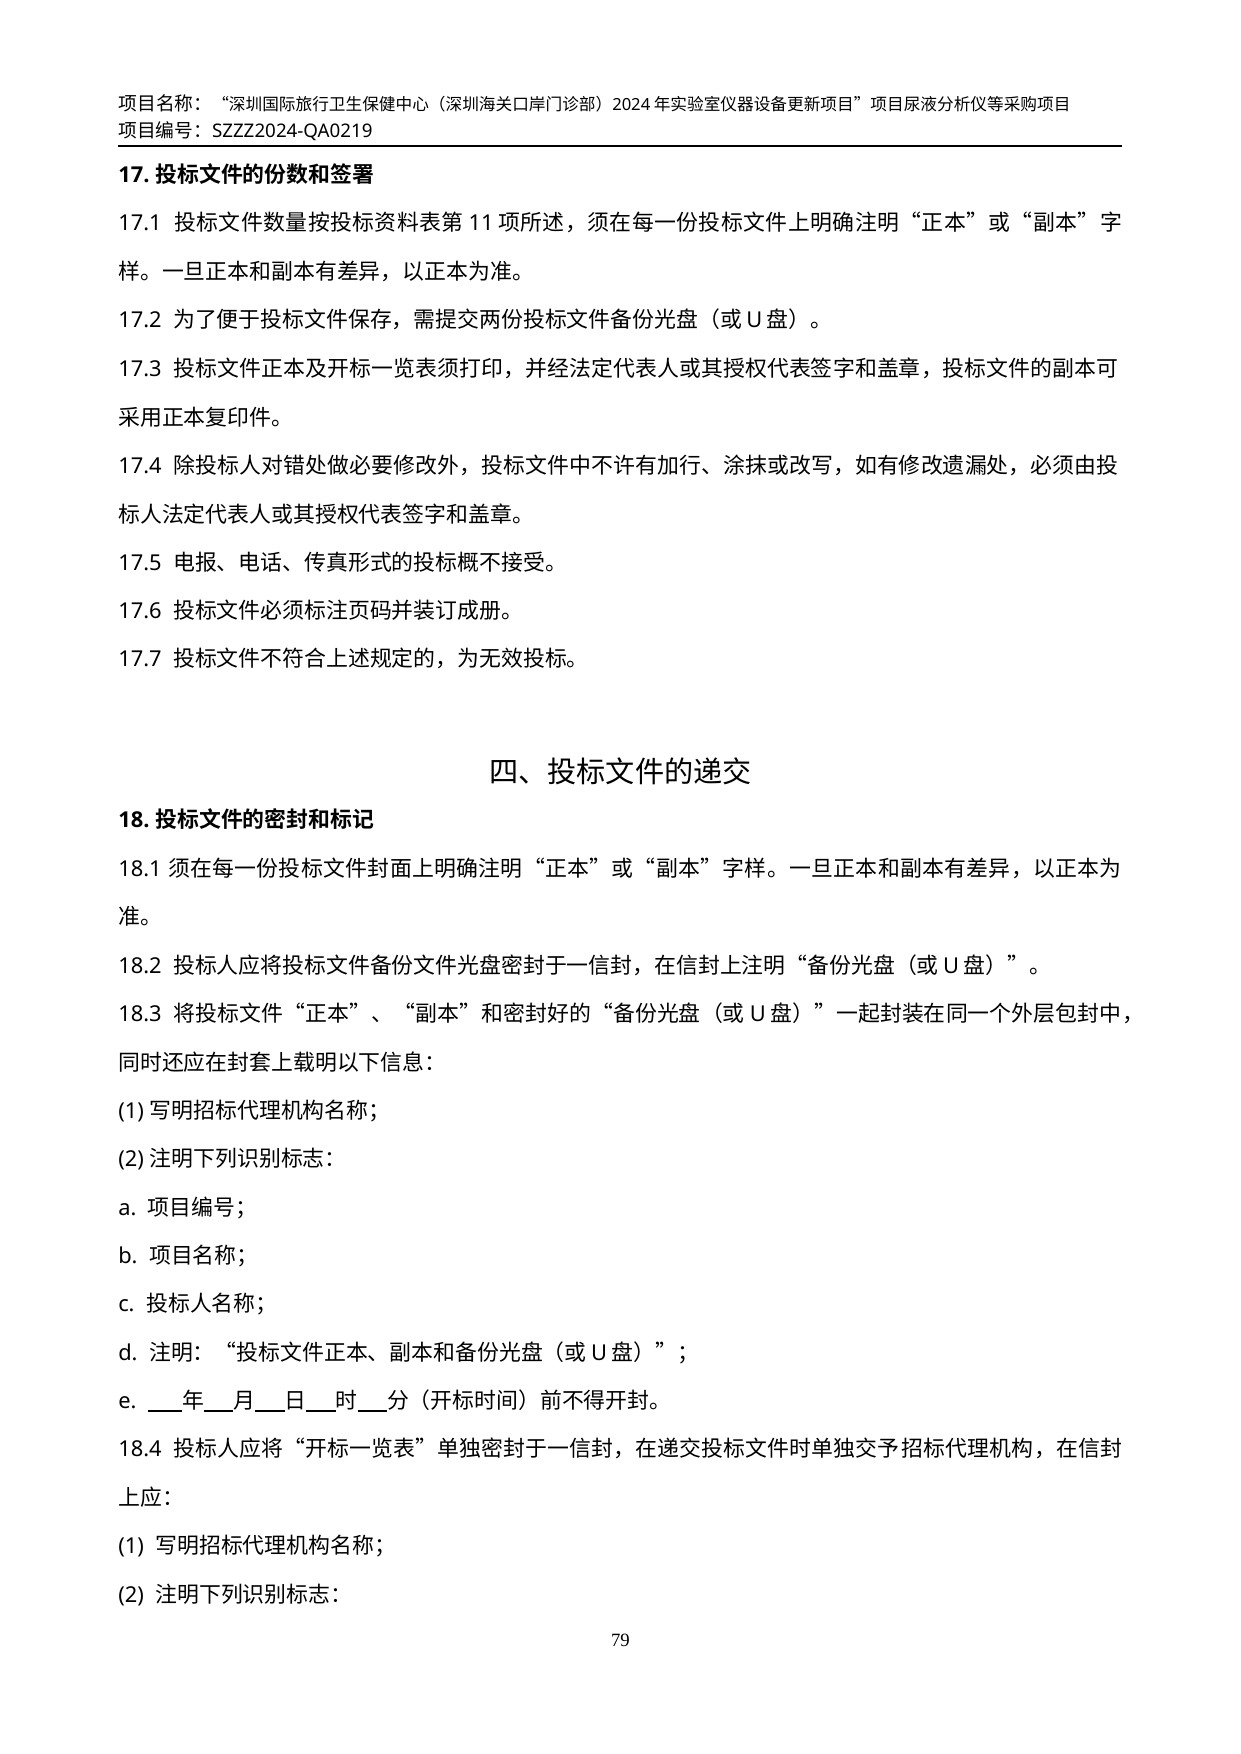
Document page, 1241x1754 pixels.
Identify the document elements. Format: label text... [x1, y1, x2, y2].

text 17. 投标文件的份数和签署 [118, 157, 1122, 189]
text 18. 投标文件的密封和标记 [118, 802, 1122, 834]
text 17.4 除投标人对错处做必要修改外，投标文件中不许有加行、涂抹或改写，如有修改遗漏处，必须由投标人法定代表人或其授权代表签字和盖章。 [118, 447, 1122, 529]
text 18.1 须在每一份投标文件封面上明确注明“正本”或“副本”字样。一旦正本和副本有差异，以正本为准。 [118, 850, 1122, 931]
text c. 投标人名称； [118, 1286, 1122, 1318]
text e. 年 月 日 时 分（开标时间）前不得开封。 [118, 1383, 1122, 1415]
subtitle 四、投标文件的递交 [118, 737, 1122, 802]
text (1) 写明招标代理机构名称； [118, 1528, 1122, 1561]
text (1) 写明招标代理机构名称； [118, 1093, 1122, 1125]
text 18.4 投标人应将“开标一览表”单独密封于一信封，在递交投标文件时单独交予招标代理机构，在信封上应： [118, 1431, 1122, 1512]
text 17.1 投标文件数量按投标资料表第11项所述，须在每一份投标文件上明确注明“正本”或“副本”字样。一旦正本和副本有差异，以正本为准。 [118, 205, 1122, 286]
text (2) 注明下列识别标志： [118, 1141, 1122, 1173]
text 17.2 为了便于投标文件保存，需提交两份投标文件备份光盘（或U盘）。 [118, 302, 1122, 334]
text 18.2 投标人应将投标文件备份文件光盘密封于一信封，在信封上注明“备份光盘（或U盘）”。 [118, 947, 1122, 980]
text 17.3 投标文件正本及开标一览表须打印，并经法定代表人或其授权代表签字和盖章，投标文件的副本可采用正本复印件。 [118, 350, 1122, 432]
text 17.6 投标文件必须标注页码并装订成册。 [118, 593, 1122, 625]
text 17.5 电报、电话、传真形式的投标概不接受。 [118, 544, 1122, 577]
text (2) 注明下列识别标志： [118, 1576, 1122, 1609]
text a. 项目编号； [118, 1189, 1122, 1222]
text 17.7 投标文件不符合上述规定的，为无效投标。 [118, 641, 1122, 674]
text b. 项目名称； [118, 1238, 1122, 1270]
text 18.3 将投标文件“正本”、“副本”和密封好的“备份光盘（或U盘）”一起封装在同一个外层包封中，同时还应在封套上载明以下信息： [118, 996, 1122, 1077]
text d. 注明：“投标文件正本、副本和备份光盘（或U盘）”； [118, 1334, 1122, 1367]
